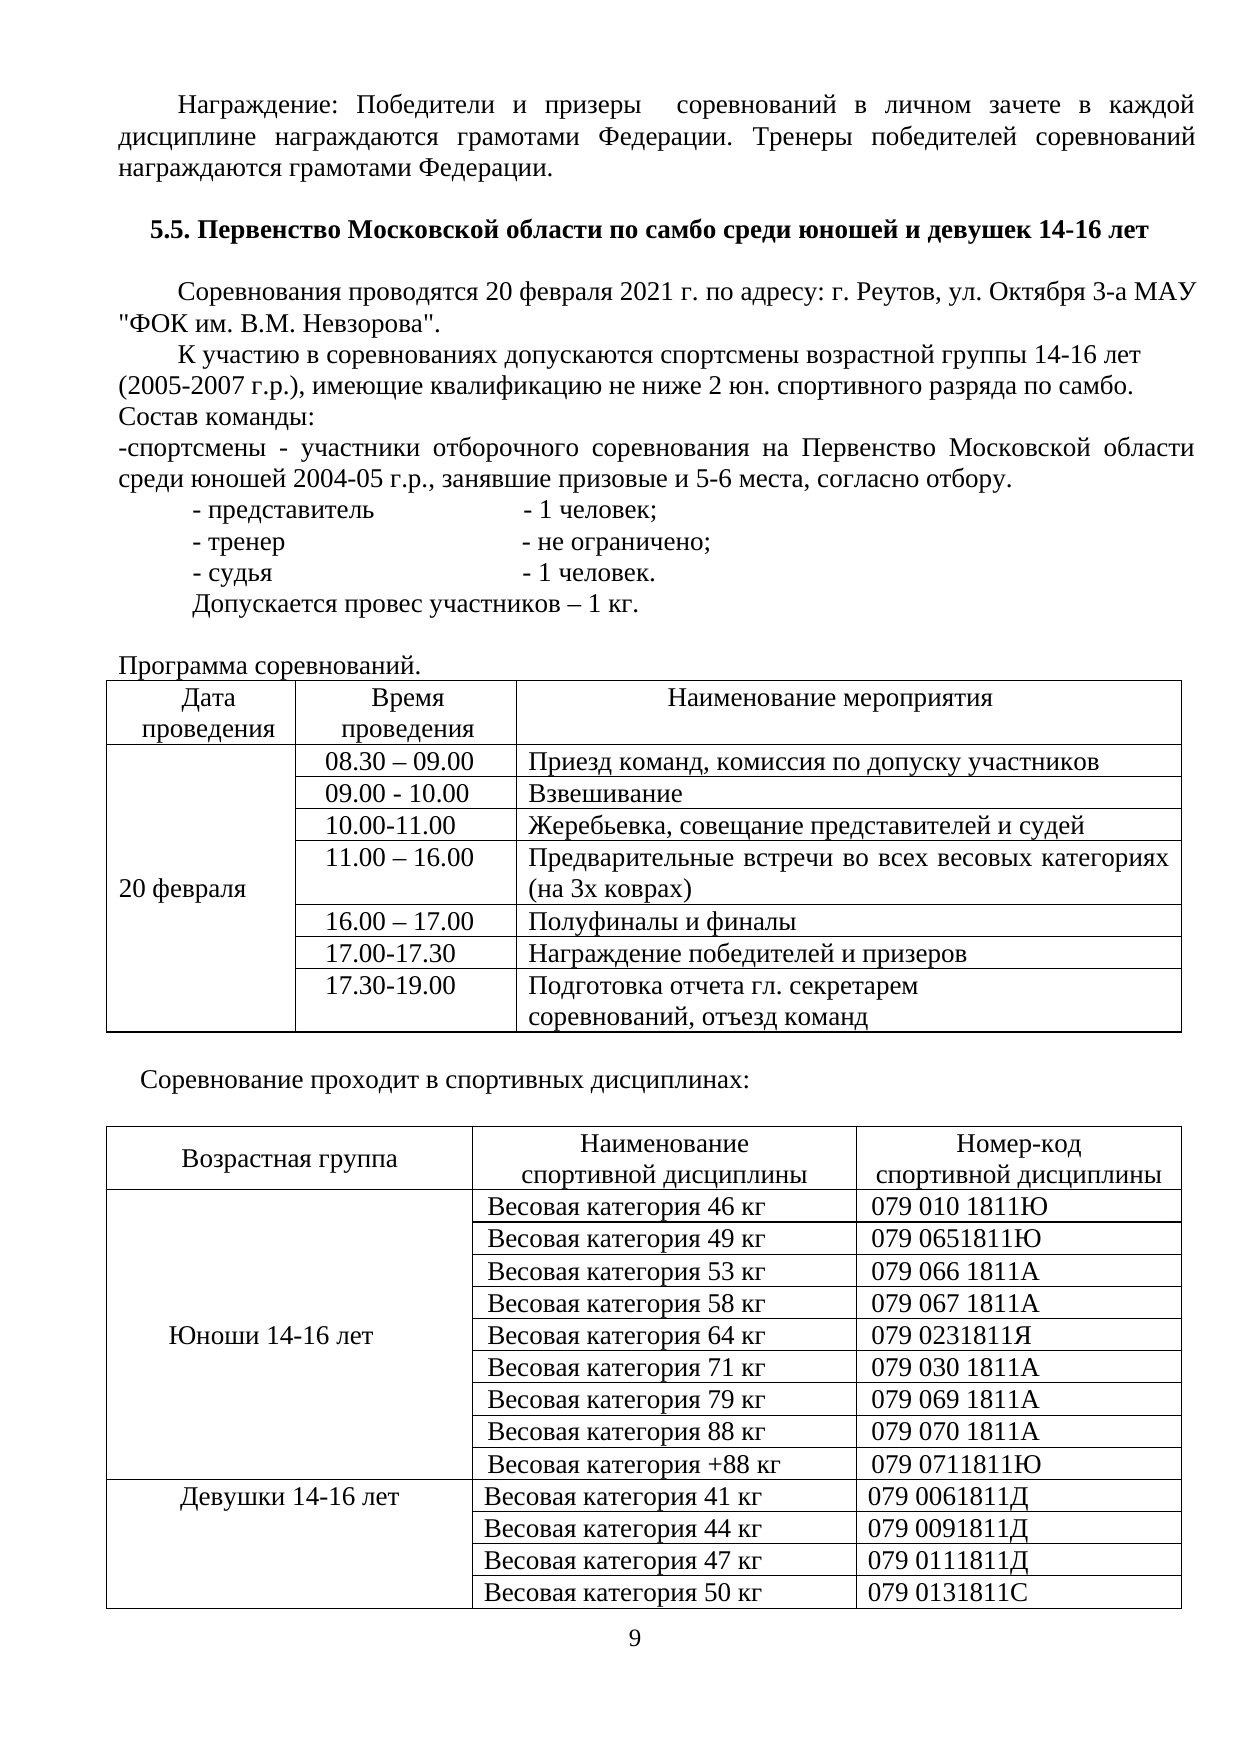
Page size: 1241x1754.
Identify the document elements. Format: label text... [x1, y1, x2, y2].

table_header Дата проведения [107, 681, 295, 744]
text Награждение: Победители и призеры соревнований в личном зачете в каждой дисциплине награждаются грамотами Федерации. Тренеры победителей соревнований награждаются грамотами Федерации. [118, 89, 1196, 182]
table_cell Весовая категория 47 кг [473, 1544, 856, 1575]
table_header Наименование спортивной дисциплины [473, 1127, 856, 1189]
table_cell Весовая категория 46 кг [473, 1190, 856, 1221]
table_cell Девушки 14-16 лет [107, 1480, 472, 1608]
text Соревнование проходит в спортивных дисциплинах: [81, 1063, 1152, 1095]
table_cell 079 069 1811А [857, 1383, 1181, 1414]
table_cell 17.30-19.00 [296, 969, 516, 1031]
table_cell 079 070 1811А [857, 1416, 1181, 1447]
table_header Время проведения [296, 681, 516, 744]
text К участию в соревнованиях допускаются спортсмены возрастной группы 14-16 лет (2005-2007 г.р.), имеющие квалификацию не ниже 2 юн. спортивного разряда по самбо. [118, 338, 1211, 400]
text - судья - 1 человек. [118, 556, 1196, 587]
table_cell 079 0651811Ю [857, 1223, 1181, 1253]
table_cell Весовая категория 79 кг [473, 1383, 856, 1414]
table_cell 079 0231811Я [857, 1319, 1181, 1350]
table_cell Приезд команд, комиссия по допуску участников [517, 745, 1181, 776]
table_cell 079 0711811Ю [857, 1448, 1181, 1479]
text 5.5. Первенство Московской области по самбо среди юношей и девушек 14-16 лет [118, 213, 1181, 244]
table_cell Весовая категория 50 кг [473, 1576, 856, 1608]
table_cell Награждение победителей и призеров [517, 937, 1181, 968]
text Соревнования проводятся 20 февраля 2021 г. по адресу: г. Реутов, ул. Октября 3-а МАУ "ФОК им. В.М. Невзорова". [118, 276, 1211, 338]
table_cell Весовая категория 49 кг [473, 1223, 856, 1253]
table_cell 16.00 – 17.00 [296, 905, 516, 936]
table_cell Весовая категория 44 кг [473, 1512, 856, 1543]
table_cell 08.30 – 09.00 [296, 745, 516, 776]
table_cell 20 февраля [107, 745, 295, 1031]
table_cell Весовая категория 53 кг [473, 1255, 856, 1286]
text Допускается провес участников – 1 кг. [118, 587, 1196, 618]
table_cell Весовая категория 64 кг [473, 1319, 856, 1350]
table_cell Жеребьевка, совещание представителей и судей [517, 809, 1181, 840]
table_cell Взвешивание [517, 777, 1181, 808]
text Состав команды: [118, 400, 1196, 431]
table_cell 09.00 - 10.00 [296, 777, 516, 808]
table_cell 17.00-17.30 [296, 937, 516, 968]
text - представитель - 1 человек; [118, 493, 1196, 525]
table_cell 079 066 1811А [857, 1255, 1181, 1286]
text - тренер - не ограничено; [118, 525, 1196, 556]
text -спортсмены - участники отборочного соревнования на Первенство Московской области среди юношей 2004-05 г.р., занявшие призовые и 5-6 места, согласно отбору. [118, 431, 1196, 493]
table_cell Полуфиналы и финалы [517, 905, 1181, 936]
table_cell Весовая категория 88 кг [473, 1416, 856, 1447]
table_cell Юноши 14-16 лет [107, 1190, 472, 1479]
table_cell Весовая категория 41 кг [473, 1480, 856, 1511]
table_cell 10.00-11.00 [296, 809, 516, 840]
table_header Номер-код спортивной дисциплины [857, 1127, 1181, 1189]
table_cell 079 0131811С [857, 1576, 1181, 1608]
table_cell 079 010 1811Ю [857, 1190, 1181, 1221]
text Программа соревнований. [118, 649, 1152, 680]
table_cell Весовая категория +88 кг [473, 1448, 856, 1479]
table_header Возрастная группа [107, 1127, 472, 1189]
table_cell Весовая категория 58 кг [473, 1287, 856, 1318]
table_cell 11.00 – 16.00 [296, 841, 516, 904]
table_cell 079 0061811Д [857, 1480, 1181, 1511]
table_cell 079 0111811Д [857, 1544, 1181, 1575]
table_cell Подготовка отчета гл. секретарем соревнований, отъезд команд [517, 969, 1181, 1031]
table_cell Весовая категория 71 кг [473, 1351, 856, 1382]
table_cell 079 067 1811А [857, 1287, 1181, 1318]
table_cell 079 0091811Д [857, 1512, 1181, 1543]
table_header Наименование мероприятия [517, 681, 1181, 744]
table_cell Предварительные встречи во всех весовых категориях (на 3х коврах) [517, 841, 1181, 904]
table_cell 079 030 1811А [857, 1351, 1181, 1382]
